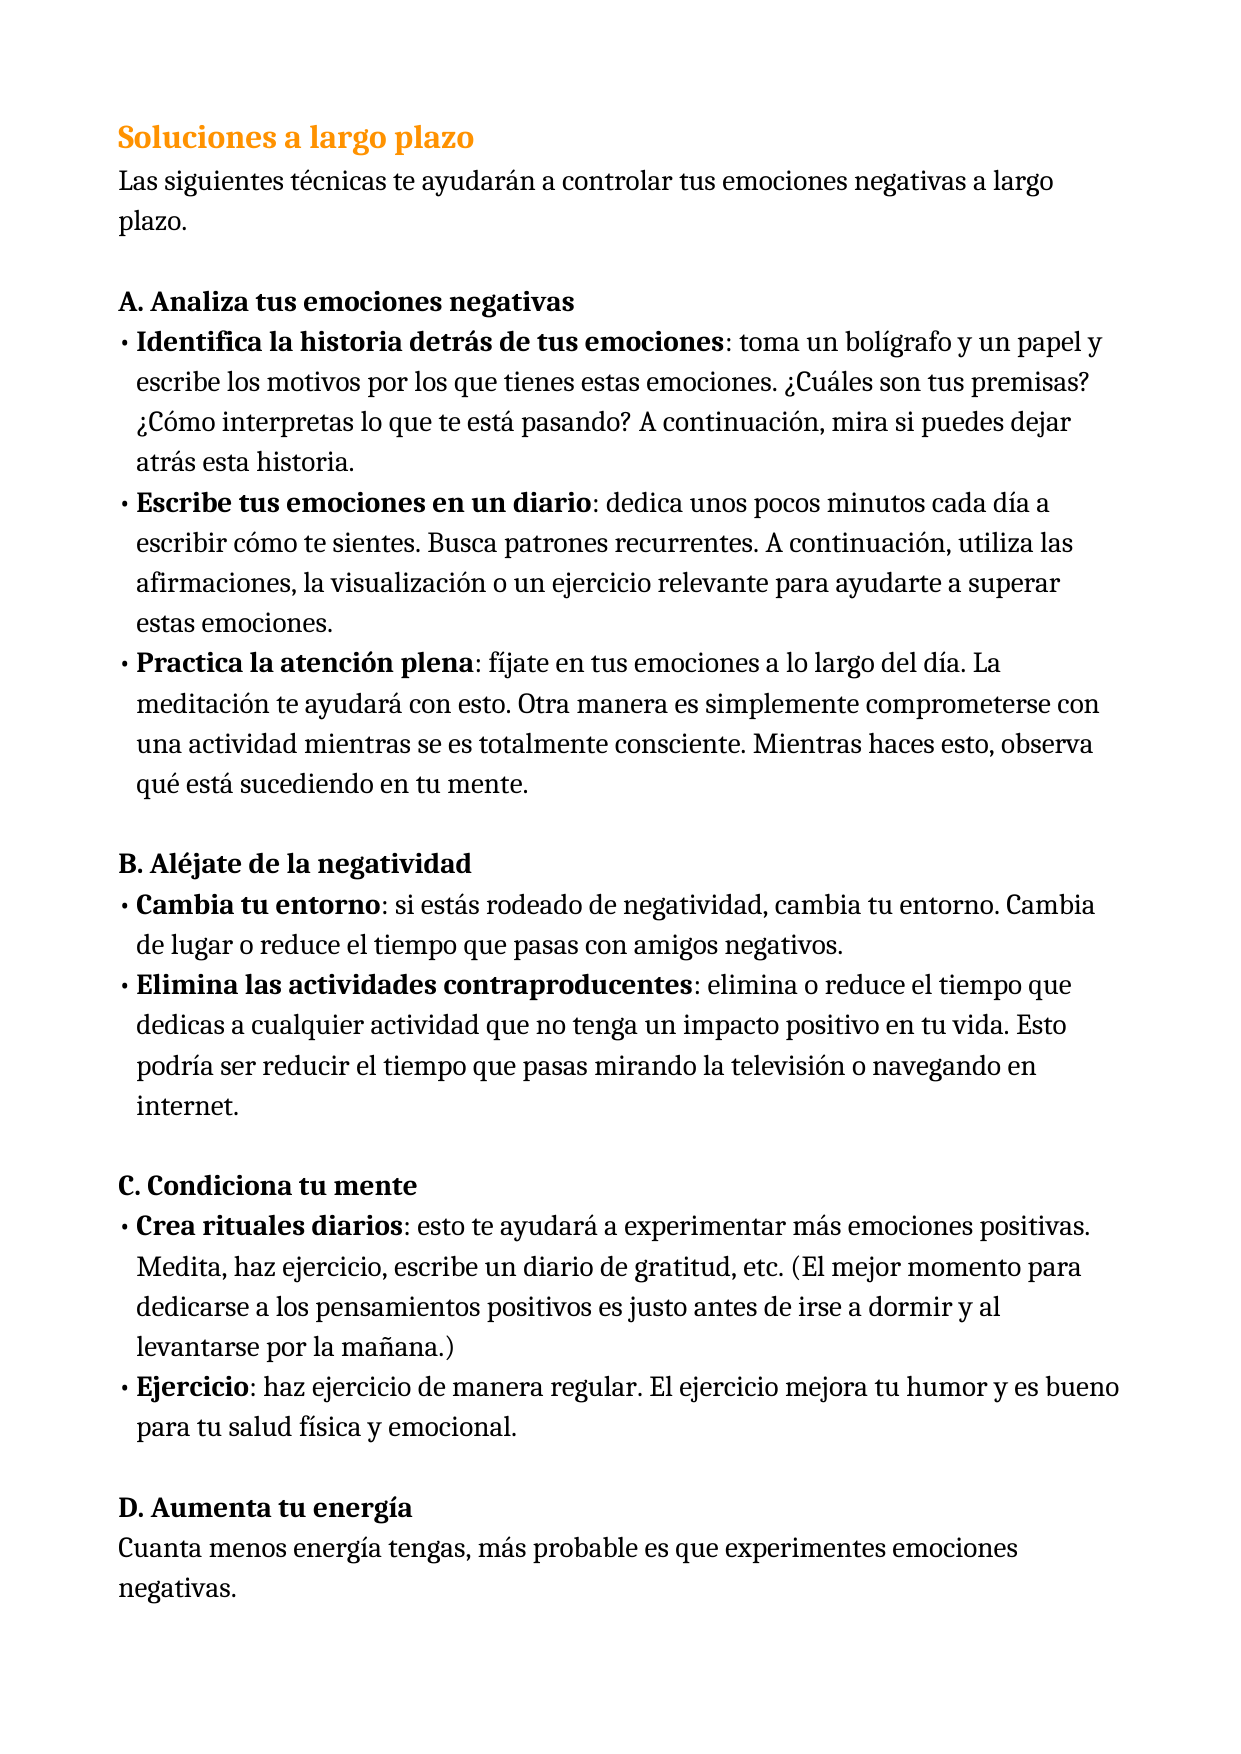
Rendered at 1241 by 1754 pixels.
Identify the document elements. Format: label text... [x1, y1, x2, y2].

text A. Analiza tus emociones negativas [118, 285, 1122, 318]
list Crea rituales diarios: esto te ayudará a experimentar más emociones positivas. Medita, haz ejercicio, escribe un diario de gratitud, etc. (El mejor momento para dedicarse a los pensamientos positivos es justo antes de irse a dormir y al levantarse por la mañana.) [118, 1209, 1122, 1364]
list Cambia tu entorno: si estás rodeado de negatividad, cambia tu entorno. Cambia de lugar o reduce el tiempo que pasas con amigos negativos. [118, 888, 1122, 962]
text Las siguientes técnicas te ayudarán a controlar tus emociones negativas a largo plazo. [118, 164, 1122, 238]
list Identifica la historia detrás de tus emociones: toma un bolígrafo y un papel y escribe los motivos por los que tienes estas emociones. ¿Cuáles son tus premisas? ¿Cómo interpretas lo que te está pasando? A continuación, mira si puedes dejar atrás esta historia. [118, 325, 1122, 479]
text Cuanta menos energía tengas, más probable es que experimentes emociones negativas. [118, 1531, 1122, 1605]
text D. Aumenta tu energía [118, 1491, 1122, 1524]
list Ejercicio: haz ejercicio de manera regular. El ejercicio mejora tu humor y es bueno para tu salud física y emocional. [118, 1370, 1122, 1444]
list Elimina las actividades contraproducentes: elimina o reduce el tiempo que dedicas a cualquier actividad que no tenga un impacto positivo en tu vida. Esto podría ser reducir el tiempo que pasas mirando la televisión o navegando en internet. [118, 968, 1122, 1122]
list Practica la atención plena: fíjate en tus emociones a lo largo del día. La meditación te ayudará con esto. Otra manera es simplemente comprometerse con una actividad mientras se es totalmente consciente. Mientras haces esto, observa qué está sucediendo en tu mente. [118, 647, 1122, 801]
text C. Condiciona tu mente [118, 1169, 1122, 1203]
text Soluciones a largo plazo [118, 118, 1122, 156]
text B. Aléjate de la negatividad [118, 848, 1122, 881]
list Escribe tus emociones en un diario: dedica unos pocos minutos cada día a escribir cómo te sientes. Busca patrones recurrentes. A continuación, utiliza las afirmaciones, la visualización o un ejercicio relevante para ayudarte a superar estas emociones. [118, 486, 1122, 640]
